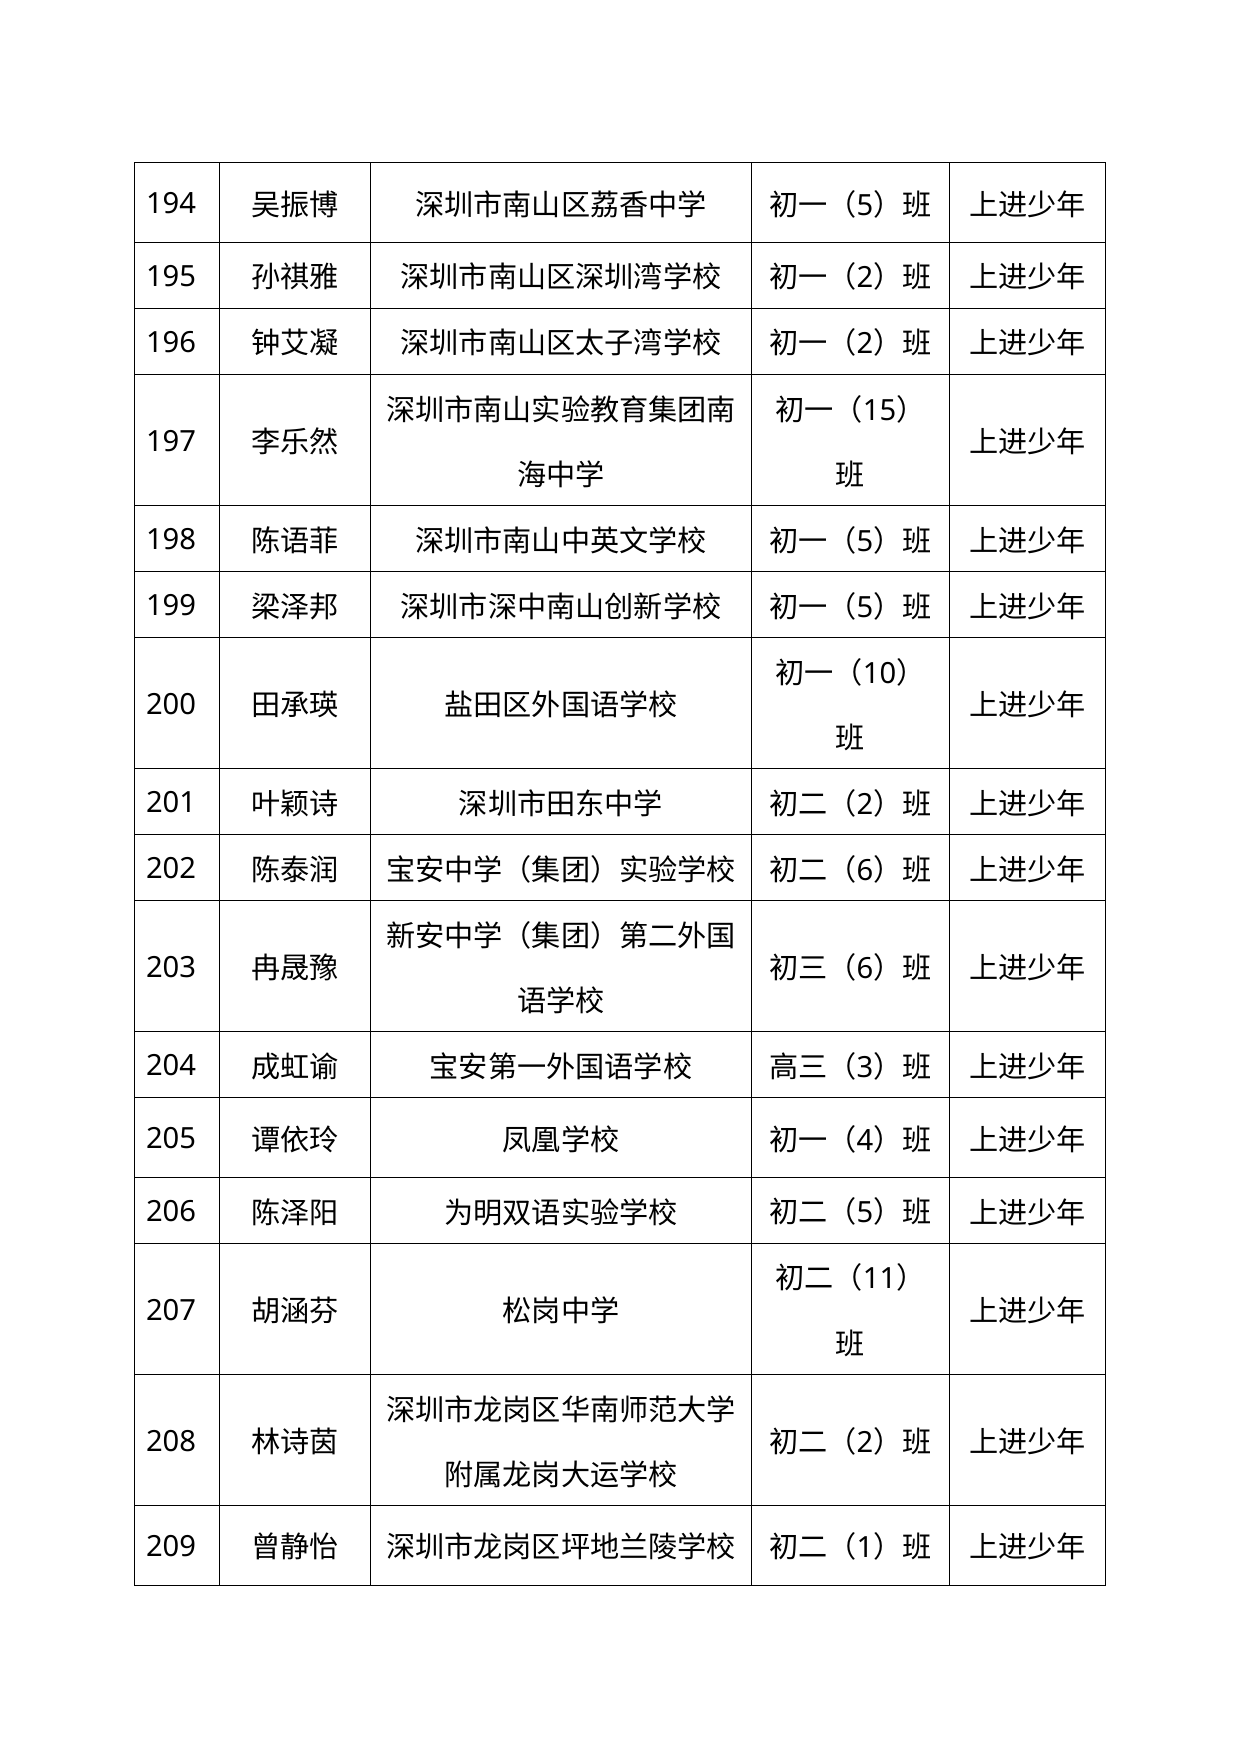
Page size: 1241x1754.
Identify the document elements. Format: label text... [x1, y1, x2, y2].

table_cell 上进少年 [950, 1178, 1105, 1243]
table_cell [135, 163, 219, 242]
table_cell 上进少年 [950, 163, 1105, 242]
table_cell 李乐然 [220, 375, 370, 505]
table_cell 初一（15）班 [752, 375, 949, 505]
table_cell 上进少年 [950, 638, 1105, 768]
table_cell 上进少年 [950, 309, 1105, 374]
table_cell 初一（4）班 [752, 1098, 949, 1177]
table_cell 宝安第一外国语学校 [371, 1032, 751, 1097]
table_cell 胡涵芬 [220, 1244, 370, 1374]
table_cell 为明双语实验学校 [371, 1178, 751, 1243]
table_cell 深圳市南山区荔香中学 [371, 163, 751, 242]
table_cell [135, 243, 219, 308]
table_cell [135, 1244, 219, 1374]
table_cell 成虹谕 [220, 1032, 370, 1097]
table_cell 梁泽邦 [220, 572, 370, 637]
table_cell 初一（10）班 [752, 638, 949, 768]
table_cell 上进少年 [950, 506, 1105, 571]
table_cell 深圳市龙岗区华南师范大学附属龙岗大运学校 [371, 1375, 751, 1505]
table_cell [135, 572, 219, 637]
table_cell [135, 1178, 219, 1243]
table_cell 初一（5）班 [752, 572, 949, 637]
table_cell 上进少年 [950, 1506, 1105, 1584]
table_cell 孙祺雅 [220, 243, 370, 308]
table_cell 深圳市龙岗区坪地兰陵学校 [371, 1506, 751, 1584]
table_cell 上进少年 [950, 1032, 1105, 1097]
table_cell 宝安中学（集团）实验学校 [371, 835, 751, 900]
table_cell 深圳市南山区深圳湾学校 [371, 243, 751, 308]
table_cell 初二（2）班 [752, 1375, 949, 1505]
table_cell 田承瑛 [220, 638, 370, 768]
table_cell 初二（5）班 [752, 1178, 949, 1243]
table_cell [135, 901, 219, 1031]
table_cell 上进少年 [950, 572, 1105, 637]
table_cell 钟艾凝 [220, 309, 370, 374]
table_cell 谭依玲 [220, 1098, 370, 1177]
table_cell [135, 1032, 219, 1097]
table_cell 深圳市田东中学 [371, 769, 751, 834]
table_cell 陈泰润 [220, 835, 370, 900]
table_cell 盐田区外国语学校 [371, 638, 751, 768]
table_cell 初二（6）班 [752, 835, 949, 900]
table_cell 深圳市南山区太子湾学校 [371, 309, 751, 374]
table_cell 曾静怡 [220, 1506, 370, 1584]
table_cell 初二（11）班 [752, 1244, 949, 1374]
table_cell 冉晟豫 [220, 901, 370, 1031]
table_cell [135, 375, 219, 505]
table_cell 林诗茵 [220, 1375, 370, 1505]
table_cell 吴振博 [220, 163, 370, 242]
table_cell 初一（5）班 [752, 163, 949, 242]
table_cell [135, 835, 219, 900]
table_cell 初二（1）班 [752, 1506, 949, 1584]
table_cell 上进少年 [950, 1375, 1105, 1505]
table_cell 初一（5）班 [752, 506, 949, 571]
table_cell 深圳市南山实验教育集团南海中学 [371, 375, 751, 505]
table_cell 深圳市深中南山创新学校 [371, 572, 751, 637]
table_cell 陈语菲 [220, 506, 370, 571]
table_cell 初一（2）班 [752, 243, 949, 308]
table_cell [135, 506, 219, 571]
table_cell 上进少年 [950, 769, 1105, 834]
table_cell [135, 309, 219, 374]
table_cell 上进少年 [950, 1244, 1105, 1374]
table_cell 陈泽阳 [220, 1178, 370, 1243]
table_cell [135, 1375, 219, 1505]
table_cell 松岗中学 [371, 1244, 751, 1374]
table_cell 高三（3）班 [752, 1032, 949, 1097]
table_cell 上进少年 [950, 901, 1105, 1031]
table_cell 初一（2）班 [752, 309, 949, 374]
table_cell 上进少年 [950, 835, 1105, 900]
table_cell 叶颖诗 [220, 769, 370, 834]
table_cell [135, 638, 219, 768]
table_cell 上进少年 [950, 1098, 1105, 1177]
table_cell 凤凰学校 [371, 1098, 751, 1177]
table_cell 初二（2）班 [752, 769, 949, 834]
table_cell [135, 1506, 219, 1584]
table_cell 初三（6）班 [752, 901, 949, 1031]
table_cell 上进少年 [950, 375, 1105, 505]
table_cell 上进少年 [950, 243, 1105, 308]
table_cell 深圳市南山中英文学校 [371, 506, 751, 571]
table_cell [135, 1098, 219, 1177]
table_cell 新安中学（集团）第二外国语学校 [371, 901, 751, 1031]
table_cell [135, 769, 219, 834]
